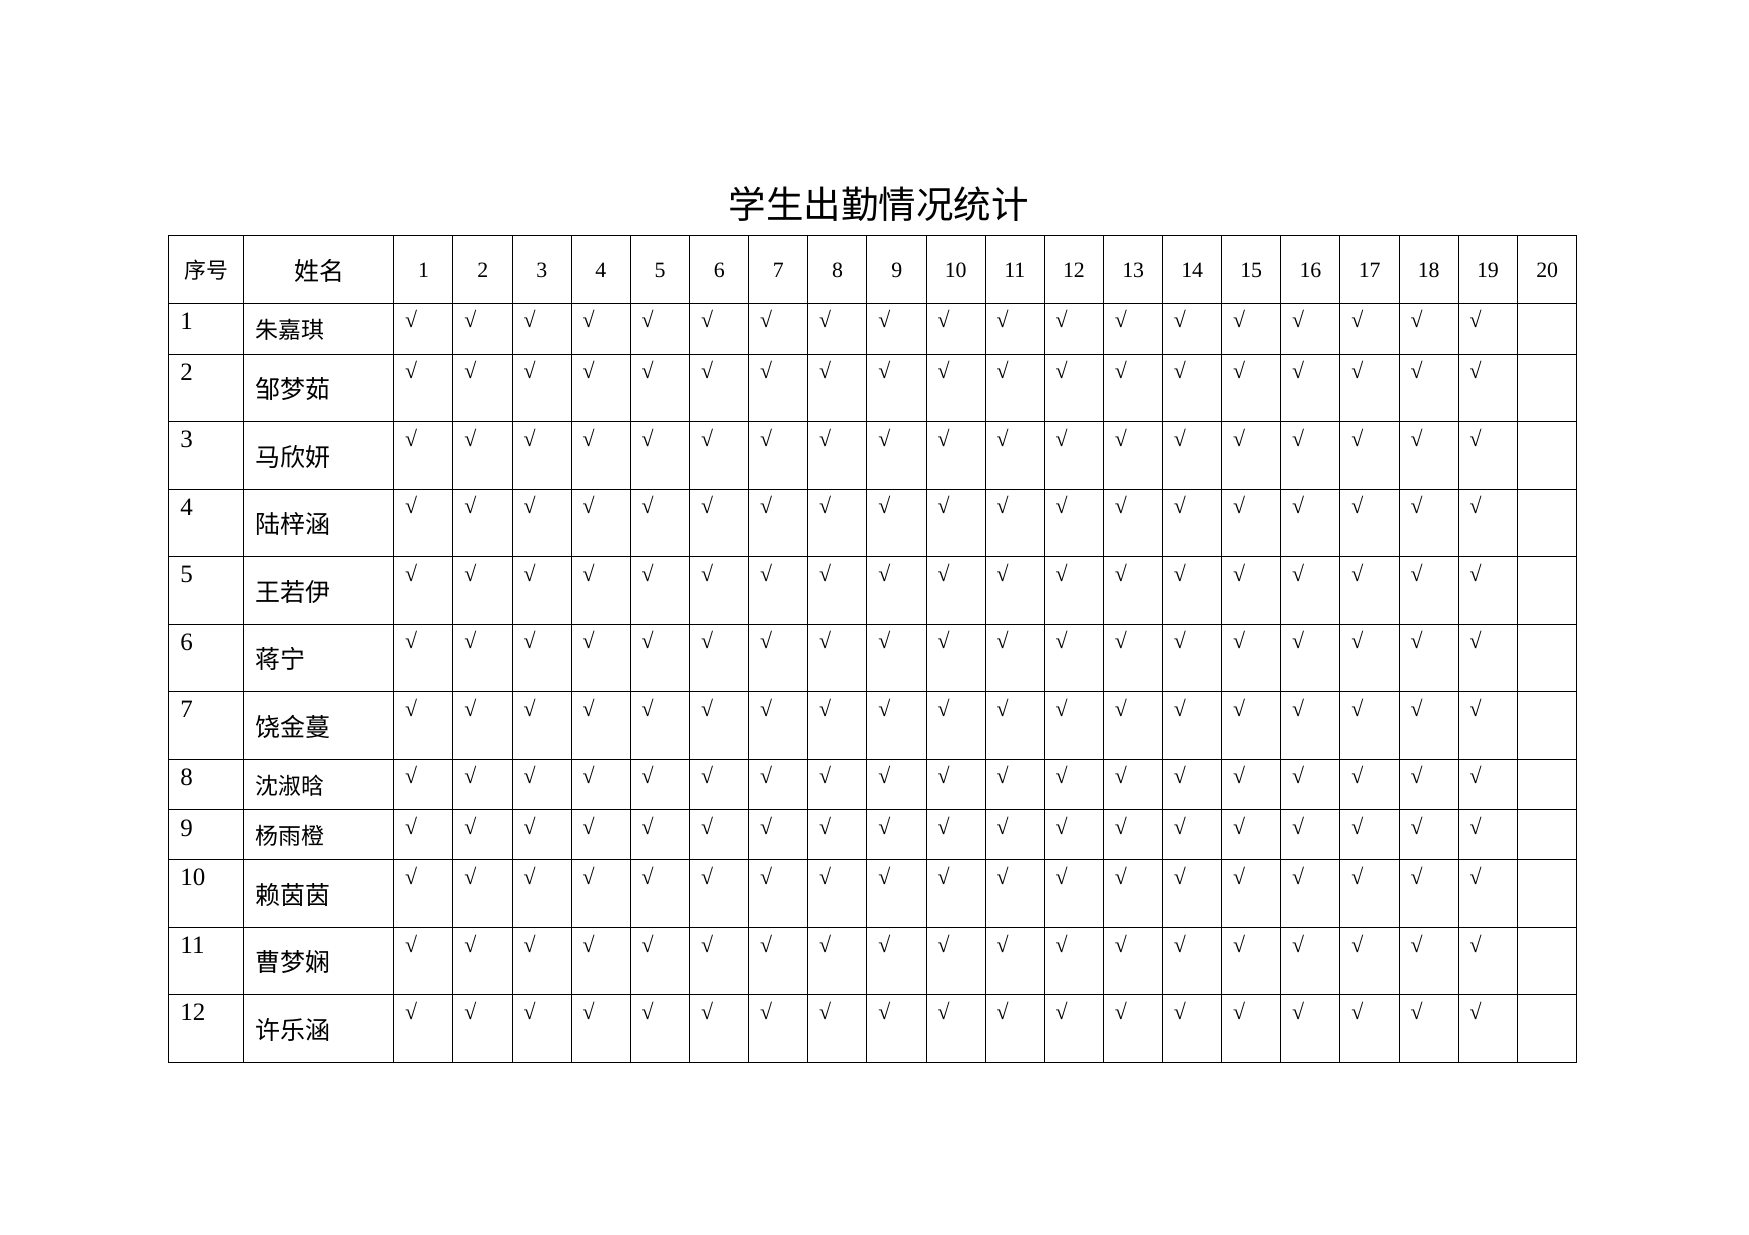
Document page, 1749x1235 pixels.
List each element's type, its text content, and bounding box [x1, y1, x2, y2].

table_cell √ [1400, 422, 1458, 488]
table_cell √ [453, 760, 512, 809]
table_cell √ [1400, 928, 1458, 994]
table_cell √ [572, 304, 630, 353]
table_cell √ [927, 928, 985, 994]
table_cell √ [1459, 304, 1517, 353]
table_cell √ [572, 557, 630, 623]
table_cell √ [631, 810, 689, 859]
table_cell 饶金蔓 [244, 692, 393, 758]
table_cell √ [1459, 810, 1517, 859]
table_cell √ [513, 422, 571, 488]
table_cell √ [1163, 860, 1221, 927]
table_cell √ [690, 928, 748, 994]
table_cell [1518, 860, 1576, 927]
table_cell 2 [169, 355, 243, 421]
table_cell √ [394, 928, 452, 994]
table_cell √ [749, 490, 807, 556]
table_cell √ [631, 760, 689, 809]
table_cell √ [1340, 995, 1399, 1062]
table_cell √ [1163, 995, 1221, 1062]
table_cell √ [1045, 304, 1103, 353]
table_cell √ [1045, 928, 1103, 994]
table_cell √ [1400, 490, 1458, 556]
table_cell 8 [169, 760, 243, 809]
table_header 12 [1045, 236, 1103, 302]
table_cell √ [513, 860, 571, 927]
table_cell √ [1340, 422, 1399, 488]
table_cell [1518, 355, 1576, 421]
table_header 9 [867, 236, 926, 302]
table_cell 曹梦娴 [244, 928, 393, 994]
table_cell √ [749, 760, 807, 809]
table_cell √ [631, 995, 689, 1062]
table_cell √ [1459, 557, 1517, 623]
table_cell √ [513, 692, 571, 758]
table_cell √ [690, 995, 748, 1062]
table_cell √ [1045, 625, 1103, 691]
table_cell √ [1104, 557, 1162, 623]
table_cell √ [690, 355, 748, 421]
table_cell √ [394, 625, 452, 691]
table_cell [1518, 490, 1576, 556]
table_cell √ [1400, 760, 1458, 809]
table_header 18 [1400, 236, 1458, 302]
table_cell √ [1459, 625, 1517, 691]
table_header 14 [1163, 236, 1221, 302]
table_cell 沈淑晗 [244, 760, 393, 809]
table_cell √ [1400, 625, 1458, 691]
table_cell √ [986, 692, 1044, 758]
table_cell √ [394, 490, 452, 556]
table_cell √ [453, 422, 512, 488]
table_cell √ [1045, 860, 1103, 927]
table_cell √ [572, 692, 630, 758]
table_cell 7 [169, 692, 243, 758]
table_cell √ [690, 625, 748, 691]
table_cell [1518, 760, 1576, 809]
table_cell √ [1281, 355, 1339, 421]
table_cell √ [513, 760, 571, 809]
table_header 8 [808, 236, 866, 302]
table_header 17 [1340, 236, 1399, 302]
table_cell √ [749, 625, 807, 691]
table_cell √ [867, 810, 926, 859]
table_cell √ [1045, 422, 1103, 488]
table_cell √ [1281, 692, 1339, 758]
table_cell √ [453, 304, 512, 353]
table_cell √ [749, 860, 807, 927]
table_cell √ [1104, 625, 1162, 691]
table_cell √ [1163, 490, 1221, 556]
table_header 3 [513, 236, 571, 302]
table_cell √ [572, 995, 630, 1062]
table_cell √ [1163, 692, 1221, 758]
table_cell √ [1222, 928, 1280, 994]
table_cell √ [1281, 625, 1339, 691]
table_cell 杨雨橙 [244, 810, 393, 859]
table_cell √ [867, 928, 926, 994]
table_cell √ [1400, 304, 1458, 353]
table_cell √ [1281, 490, 1339, 556]
table_cell √ [513, 304, 571, 353]
table_cell √ [927, 810, 985, 859]
table_cell √ [927, 760, 985, 809]
table_cell √ [453, 810, 512, 859]
table_cell √ [1340, 760, 1399, 809]
table_cell √ [1400, 557, 1458, 623]
table_cell √ [1281, 810, 1339, 859]
table_cell √ [749, 692, 807, 758]
table_cell √ [986, 304, 1044, 353]
table_cell √ [867, 760, 926, 809]
table_cell √ [1340, 355, 1399, 421]
table_cell √ [986, 557, 1044, 623]
table_header 11 [986, 236, 1044, 302]
table_cell √ [1281, 760, 1339, 809]
table_cell 赖茵茵 [244, 860, 393, 927]
table_cell √ [394, 422, 452, 488]
table_cell √ [631, 355, 689, 421]
table_cell √ [1459, 422, 1517, 488]
table_cell √ [808, 490, 866, 556]
table_cell √ [1104, 928, 1162, 994]
table_cell √ [394, 304, 452, 353]
table_cell 1 [169, 304, 243, 353]
table_cell √ [1340, 490, 1399, 556]
table_cell √ [453, 355, 512, 421]
table_cell √ [927, 422, 985, 488]
table_cell √ [631, 490, 689, 556]
table_cell 11 [169, 928, 243, 994]
table_cell √ [1400, 860, 1458, 927]
table_cell [1518, 810, 1576, 859]
table_cell √ [808, 304, 866, 353]
table_cell 10 [169, 860, 243, 927]
table_cell √ [1222, 860, 1280, 927]
table_cell √ [513, 557, 571, 623]
table_cell [1518, 422, 1576, 488]
table_cell √ [513, 490, 571, 556]
table_cell √ [1459, 355, 1517, 421]
table_cell √ [927, 625, 985, 691]
table_cell √ [1222, 995, 1280, 1062]
table_cell [1518, 304, 1576, 353]
table_cell √ [572, 860, 630, 927]
table_cell √ [1281, 860, 1339, 927]
table_cell [1518, 625, 1576, 691]
table_cell √ [1104, 860, 1162, 927]
table_cell √ [749, 355, 807, 421]
table_cell √ [1400, 692, 1458, 758]
table_cell √ [513, 355, 571, 421]
table_cell √ [394, 692, 452, 758]
table_cell √ [1281, 304, 1339, 353]
table_cell 朱嘉琪 [244, 304, 393, 353]
table_cell √ [631, 304, 689, 353]
table_cell √ [1045, 692, 1103, 758]
table_cell √ [394, 810, 452, 859]
table_cell √ [986, 860, 1044, 927]
text 学生出勤情况统计 [150, 168, 1598, 235]
table_cell √ [867, 304, 926, 353]
table_cell √ [394, 760, 452, 809]
table_cell √ [1459, 928, 1517, 994]
table_cell √ [1222, 557, 1280, 623]
table_cell √ [986, 995, 1044, 1062]
table_cell √ [749, 304, 807, 353]
table_cell √ [1222, 810, 1280, 859]
table_header 4 [572, 236, 630, 302]
table_header 7 [749, 236, 807, 302]
table_cell √ [1281, 422, 1339, 488]
table_cell √ [749, 995, 807, 1062]
table_cell √ [1163, 810, 1221, 859]
table_cell √ [453, 860, 512, 927]
table_cell 6 [169, 625, 243, 691]
table_cell 蒋宁 [244, 625, 393, 691]
table_cell √ [1340, 692, 1399, 758]
table_cell √ [394, 355, 452, 421]
table_cell √ [927, 490, 985, 556]
table_cell [1518, 995, 1576, 1062]
table_cell √ [749, 810, 807, 859]
table_cell √ [1222, 422, 1280, 488]
table_cell √ [1045, 995, 1103, 1062]
table_cell √ [1340, 860, 1399, 927]
table_cell √ [572, 422, 630, 488]
table_cell √ [986, 490, 1044, 556]
table_cell √ [867, 692, 926, 758]
table_cell √ [867, 860, 926, 927]
table_cell √ [1459, 490, 1517, 556]
table_cell √ [867, 557, 926, 623]
table_cell √ [690, 422, 748, 488]
table_cell √ [749, 422, 807, 488]
table_cell 邹梦茹 [244, 355, 393, 421]
table_header 1 [394, 236, 452, 302]
table_cell √ [1400, 810, 1458, 859]
table_cell √ [1222, 692, 1280, 758]
table_cell √ [513, 625, 571, 691]
table_cell √ [1104, 422, 1162, 488]
table_header 13 [1104, 236, 1162, 302]
table_cell √ [1163, 557, 1221, 623]
table_cell √ [1045, 760, 1103, 809]
table_cell √ [513, 810, 571, 859]
table_cell √ [513, 928, 571, 994]
table_cell √ [749, 928, 807, 994]
table_cell √ [631, 422, 689, 488]
table_cell 3 [169, 422, 243, 488]
table_cell √ [867, 422, 926, 488]
table_header 2 [453, 236, 512, 302]
table_cell √ [631, 557, 689, 623]
table_cell √ [1163, 760, 1221, 809]
table_cell 马欣妍 [244, 422, 393, 488]
table_cell √ [927, 304, 985, 353]
table_cell √ [1340, 928, 1399, 994]
table_cell √ [749, 557, 807, 623]
table_cell √ [631, 928, 689, 994]
table_cell √ [1104, 810, 1162, 859]
table_cell √ [572, 760, 630, 809]
table_cell √ [572, 490, 630, 556]
table_cell √ [808, 860, 866, 927]
table_cell √ [1340, 625, 1399, 691]
table_cell √ [1222, 490, 1280, 556]
table_cell √ [690, 304, 748, 353]
table_cell √ [513, 995, 571, 1062]
table_cell √ [808, 355, 866, 421]
table_header 序号 [169, 236, 243, 302]
table_cell [1518, 692, 1576, 758]
table_cell √ [1045, 557, 1103, 623]
table_cell √ [867, 625, 926, 691]
table_cell 王若伊 [244, 557, 393, 623]
table_cell √ [572, 355, 630, 421]
table_cell √ [986, 810, 1044, 859]
table_cell √ [1163, 304, 1221, 353]
table_cell √ [394, 860, 452, 927]
table_cell √ [453, 995, 512, 1062]
table_cell √ [808, 760, 866, 809]
table_cell √ [986, 625, 1044, 691]
table_cell [1518, 557, 1576, 623]
table_cell √ [986, 355, 1044, 421]
table_cell √ [986, 760, 1044, 809]
table_cell √ [1400, 355, 1458, 421]
table_header 5 [631, 236, 689, 302]
table_cell √ [572, 928, 630, 994]
table_header 15 [1222, 236, 1280, 302]
table_cell √ [690, 490, 748, 556]
table_cell √ [1104, 692, 1162, 758]
table_cell √ [1222, 625, 1280, 691]
table_cell √ [631, 692, 689, 758]
table_cell √ [1340, 557, 1399, 623]
table_cell √ [1104, 995, 1162, 1062]
table_cell √ [1281, 995, 1339, 1062]
table_cell √ [927, 355, 985, 421]
table_cell √ [867, 490, 926, 556]
table_cell √ [690, 692, 748, 758]
table_cell √ [1163, 625, 1221, 691]
table_cell √ [1400, 995, 1458, 1062]
table_cell 许乐涵 [244, 995, 393, 1062]
table_cell √ [1104, 304, 1162, 353]
table_cell √ [1281, 928, 1339, 994]
table_cell √ [1340, 810, 1399, 859]
table_cell √ [394, 557, 452, 623]
table_header 6 [690, 236, 748, 302]
table_cell √ [1104, 490, 1162, 556]
table_cell √ [453, 625, 512, 691]
table_cell √ [572, 625, 630, 691]
table_cell √ [808, 995, 866, 1062]
table_cell 4 [169, 490, 243, 556]
table_cell √ [690, 810, 748, 859]
table_cell √ [808, 810, 866, 859]
table_cell √ [453, 692, 512, 758]
table_cell √ [572, 810, 630, 859]
table_cell √ [927, 860, 985, 927]
table_cell √ [986, 928, 1044, 994]
table_cell 陆梓涵 [244, 490, 393, 556]
table_cell √ [690, 760, 748, 809]
table_cell √ [453, 557, 512, 623]
table_cell √ [808, 557, 866, 623]
table_cell √ [1104, 760, 1162, 809]
table_cell √ [1459, 692, 1517, 758]
table_header 10 [927, 236, 985, 302]
table_header 16 [1281, 236, 1339, 302]
table_cell √ [808, 625, 866, 691]
table_cell √ [1459, 760, 1517, 809]
table_cell √ [808, 692, 866, 758]
table_cell √ [808, 422, 866, 488]
table_cell √ [690, 557, 748, 623]
table_cell √ [690, 860, 748, 927]
table_cell √ [927, 557, 985, 623]
table_cell √ [1163, 928, 1221, 994]
table_cell √ [1222, 355, 1280, 421]
table_cell √ [808, 928, 866, 994]
table_cell √ [1340, 304, 1399, 353]
table_cell 12 [169, 995, 243, 1062]
table_cell 9 [169, 810, 243, 859]
table_cell √ [927, 692, 985, 758]
table_cell √ [986, 422, 1044, 488]
table_cell √ [1045, 355, 1103, 421]
table_cell √ [1222, 760, 1280, 809]
table_cell √ [1163, 422, 1221, 488]
table_header 姓名 [244, 236, 393, 302]
table_cell √ [1163, 355, 1221, 421]
table_cell √ [1045, 490, 1103, 556]
table_cell √ [1104, 355, 1162, 421]
table_cell √ [453, 928, 512, 994]
table_header 20 [1518, 236, 1576, 302]
table_cell √ [867, 355, 926, 421]
table_cell √ [927, 995, 985, 1062]
table_cell √ [1281, 557, 1339, 623]
table_cell √ [1459, 860, 1517, 927]
table_cell √ [453, 490, 512, 556]
table_cell √ [1459, 995, 1517, 1062]
table_cell √ [867, 995, 926, 1062]
table_cell √ [631, 860, 689, 927]
table_header 19 [1459, 236, 1517, 302]
table_cell √ [394, 995, 452, 1062]
table_cell √ [1222, 304, 1280, 353]
table_cell [1518, 928, 1576, 994]
table_cell √ [631, 625, 689, 691]
table_cell √ [1045, 810, 1103, 859]
table_cell 5 [169, 557, 243, 623]
